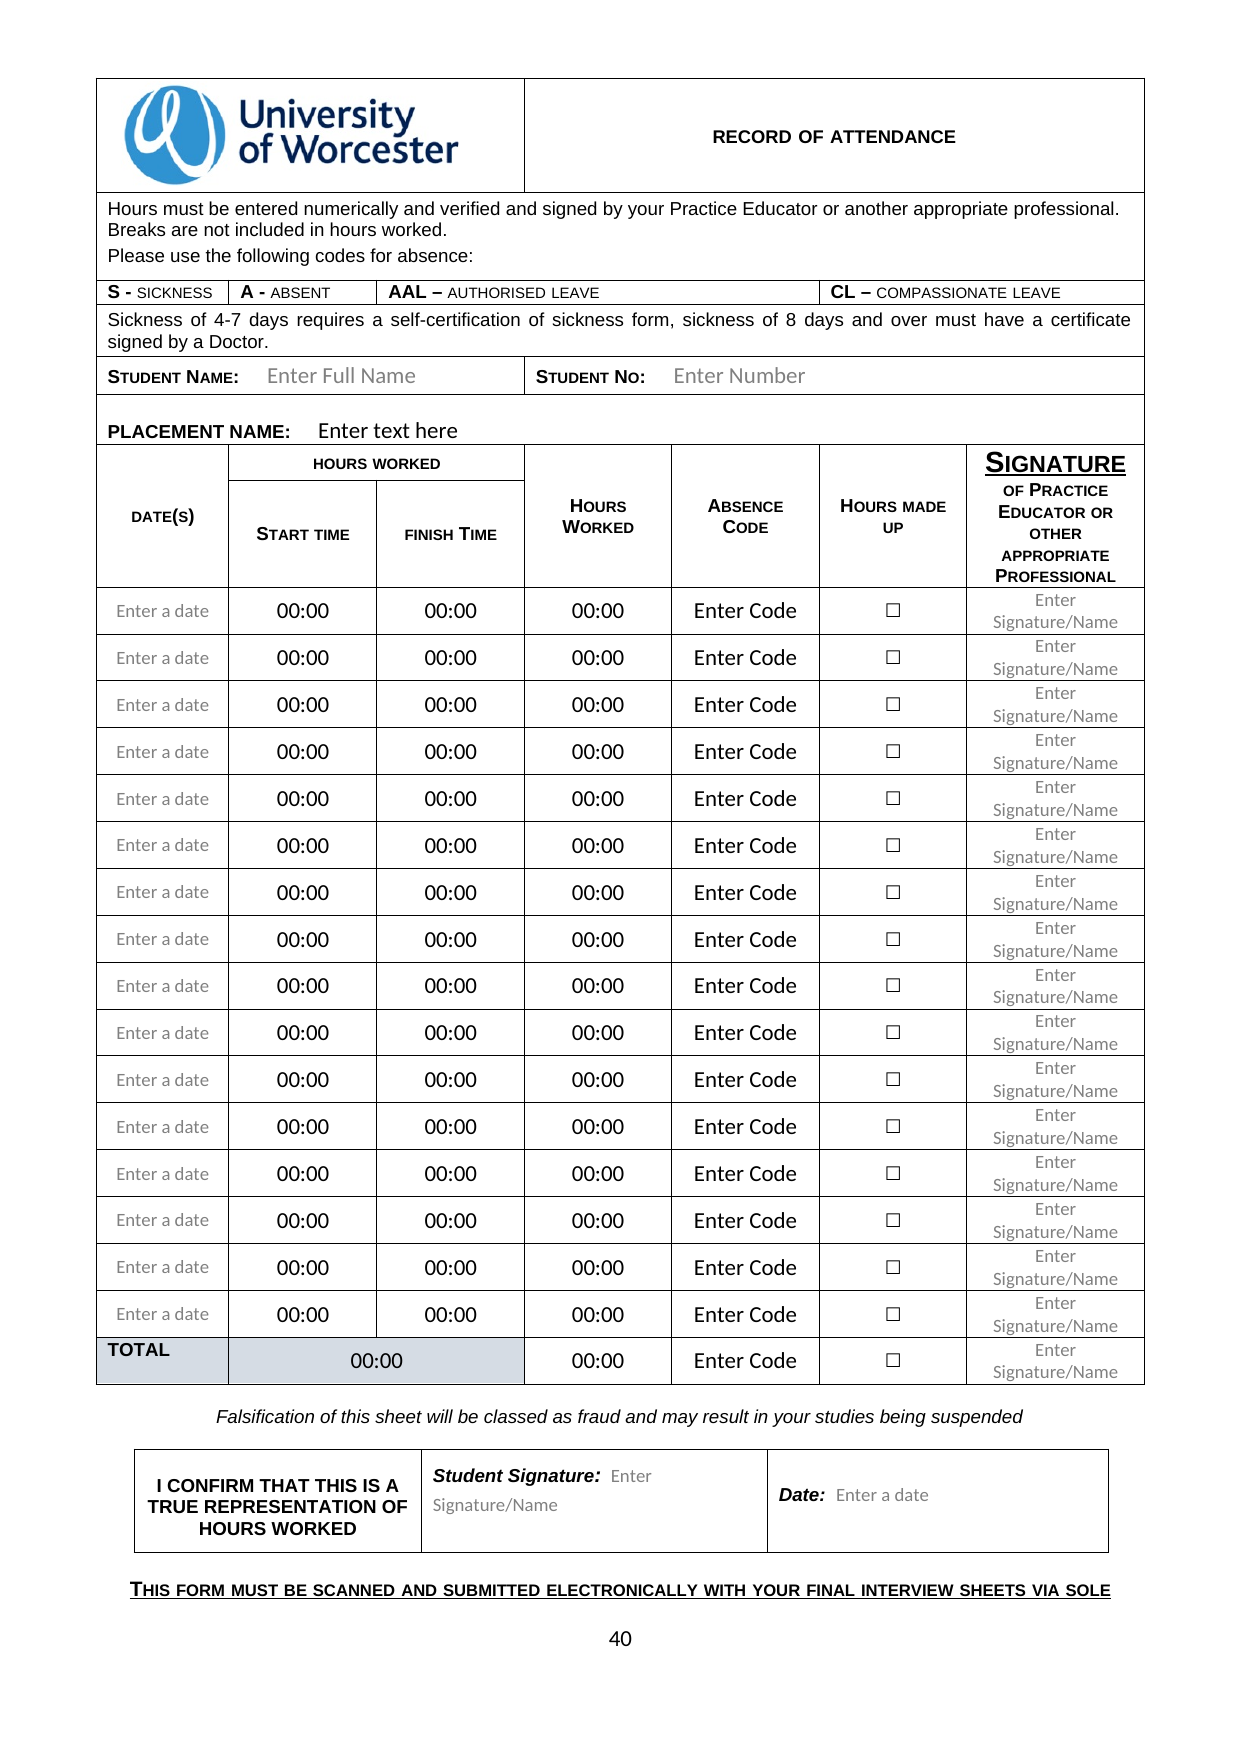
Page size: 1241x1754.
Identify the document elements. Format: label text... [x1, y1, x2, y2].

text Falsification of this sheet will be classed as fraud and may result in your studies being suspended [75, 1384, 1165, 1428]
table_cell [97, 963, 228, 1008]
picture [120, 81, 459, 188]
table_cell [377, 1103, 524, 1149]
table_cell [525, 1056, 671, 1102]
table_cell [525, 728, 671, 774]
table_cell [525, 681, 671, 727]
table_cell [525, 1291, 671, 1337]
table_cell [525, 1338, 671, 1383]
table_cell [377, 588, 524, 633]
table_cell [97, 775, 228, 821]
table_cell S - sickness [97, 281, 228, 304]
table_cell Signature of Practice Educator or other appropriate Professional [967, 445, 1144, 587]
table_cell Absence Code [672, 445, 819, 587]
table_cell [525, 775, 671, 821]
table_cell [377, 822, 524, 868]
table_cell [97, 1056, 228, 1102]
table_cell [525, 963, 671, 1008]
table_cell [97, 681, 228, 727]
table_cell [97, 1150, 228, 1196]
table_cell Student No: [525, 357, 1144, 394]
table_cell Start time [229, 481, 376, 587]
table_cell [525, 1103, 671, 1149]
table_cell [377, 635, 524, 680]
table_cell [377, 681, 524, 727]
table_cell Student Name: [97, 357, 524, 394]
table_cell [229, 1338, 524, 1383]
table_cell Hours made up [820, 445, 966, 587]
table_cell [525, 822, 671, 868]
table_cell [525, 1010, 671, 1055]
table_cell Hours Worked [525, 445, 671, 587]
table_header Student Signature: [422, 1450, 767, 1552]
table_cell [97, 728, 228, 774]
table_cell [525, 588, 671, 633]
table_cell [97, 869, 228, 915]
table_cell A - absent [229, 281, 376, 304]
table_cell [377, 1010, 524, 1055]
table_cell [377, 1197, 524, 1243]
table_cell AAL – authorised leave [377, 281, 819, 304]
table_cell [525, 916, 671, 962]
table_cell Sickness of 4-7 days requires a self-certification of sickness form, sickness of 8 days and over must have a certificate signed by a Doctor. [97, 305, 1144, 356]
table_cell [97, 916, 228, 962]
table_cell [525, 1197, 671, 1243]
table_cell [97, 1010, 228, 1055]
table_cell Hours must be entered numerically and verified and signed by your Practice Educator or another appropriate professional. Breaks are not included in hours worked. Please use the following codes for absence: [97, 193, 1144, 279]
table_cell hours worked [229, 445, 524, 479]
table_cell [377, 869, 524, 915]
table_cell [377, 728, 524, 774]
table_cell finish Time [377, 481, 524, 587]
table_header Date: [768, 1450, 1108, 1552]
table_cell [377, 1244, 524, 1290]
table_cell [525, 635, 671, 680]
table_header [97, 79, 524, 192]
text This form must be scanned and submitted electronically with your final interview sheets via sole [75, 1553, 1165, 1601]
table_header record of attendance [525, 79, 1144, 192]
table_cell [525, 1244, 671, 1290]
table_cell date(s) [97, 445, 228, 587]
table_cell [377, 1056, 524, 1102]
table_cell [97, 588, 228, 633]
table_cell [377, 963, 524, 1008]
table_cell [97, 1244, 228, 1290]
table_cell [97, 1291, 228, 1337]
table_cell TOTAL [97, 1338, 228, 1383]
table_cell [377, 775, 524, 821]
table_cell [97, 1197, 228, 1243]
table_cell [97, 822, 228, 868]
table_cell [97, 635, 228, 680]
table_cell [525, 869, 671, 915]
table_cell [377, 1291, 524, 1337]
table_cell [377, 1150, 524, 1196]
table_cell [377, 916, 524, 962]
table_header I CONFIRM THAT THIS IS A TRUE REPRESENTATION OF HOURS WORKED [135, 1450, 421, 1552]
table_cell PLACEMENT NAME: [97, 395, 1144, 444]
table_cell [97, 1103, 228, 1149]
table_cell CL – compassionate leave [820, 281, 1144, 304]
table_cell [525, 1150, 671, 1196]
